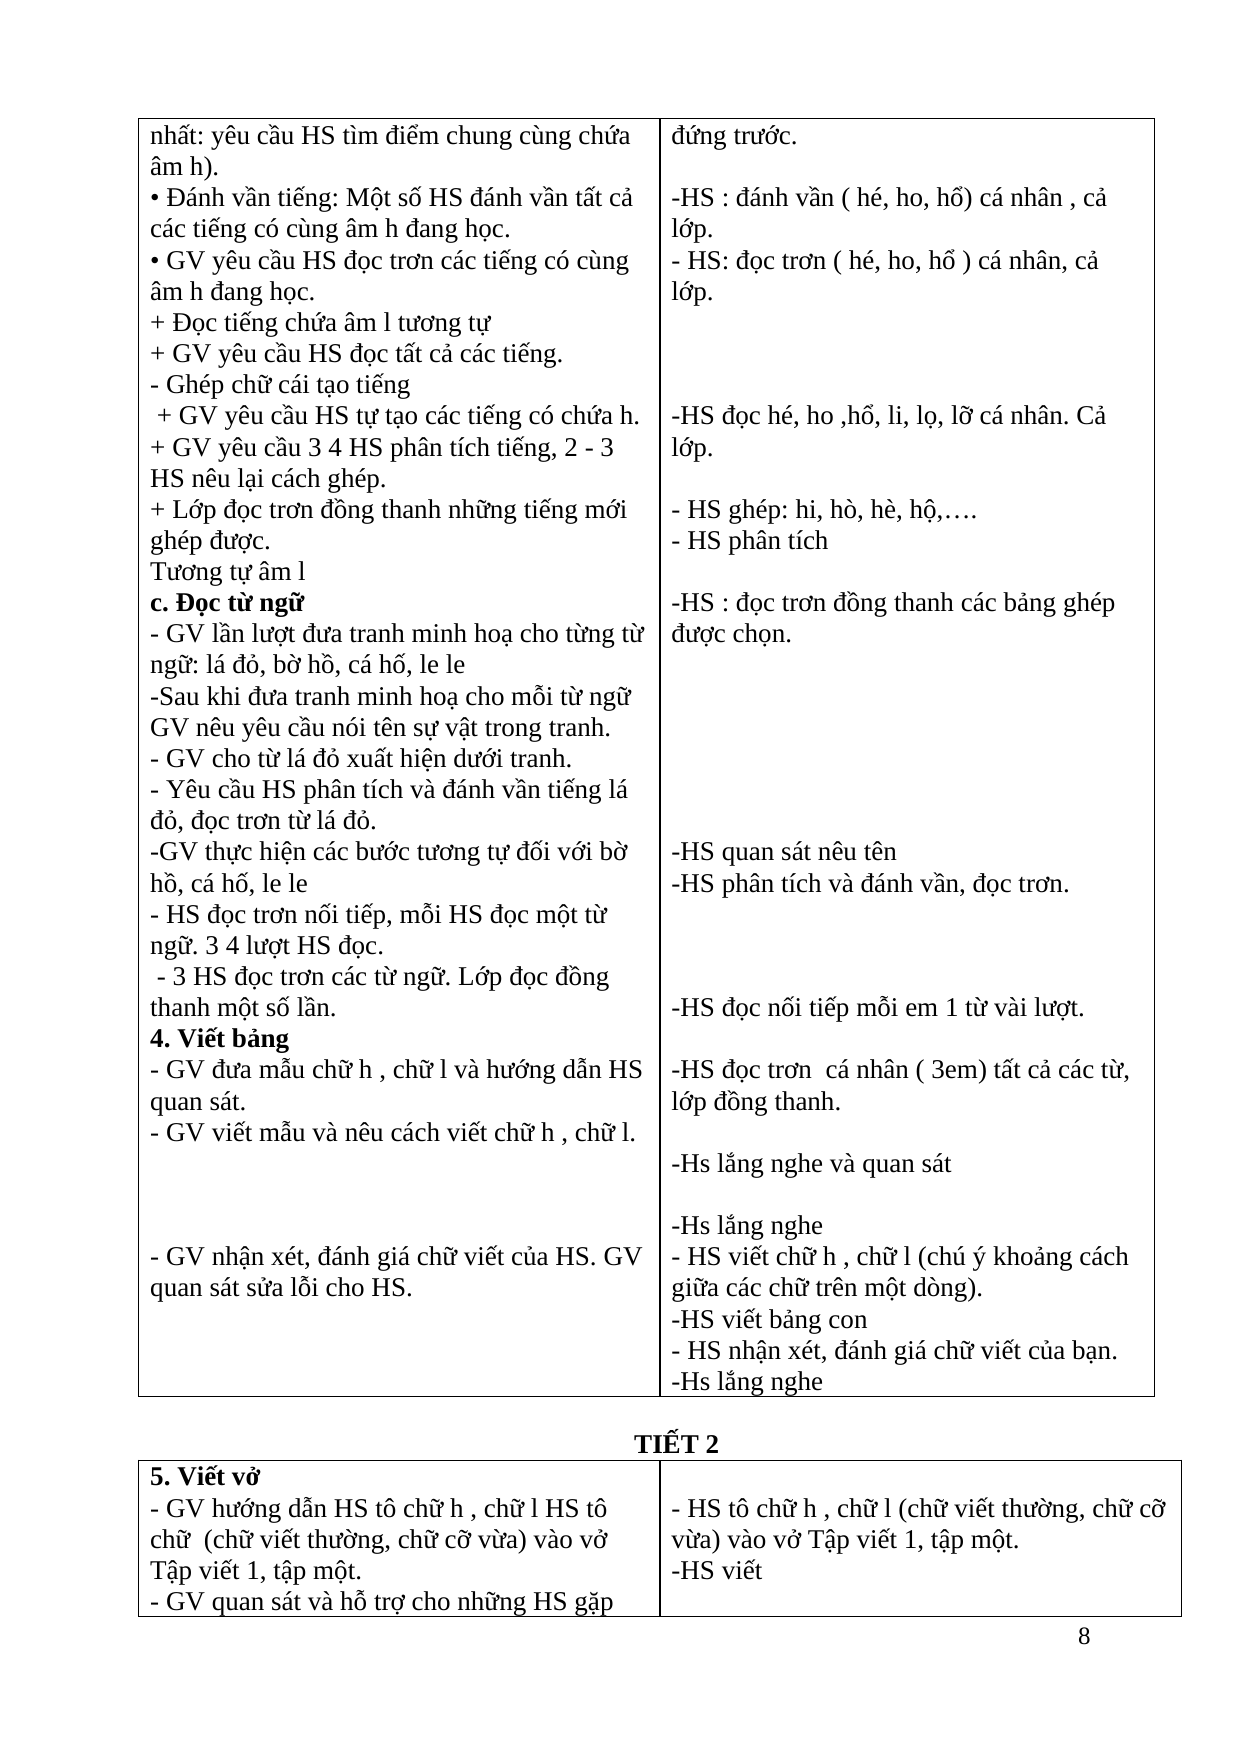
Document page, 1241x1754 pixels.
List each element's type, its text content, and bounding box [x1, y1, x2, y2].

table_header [661, 1461, 1181, 1616]
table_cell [661, 119, 1154, 1396]
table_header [139, 1461, 659, 1616]
list TIẾT 2 [262, 1428, 1090, 1459]
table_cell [139, 119, 659, 1396]
